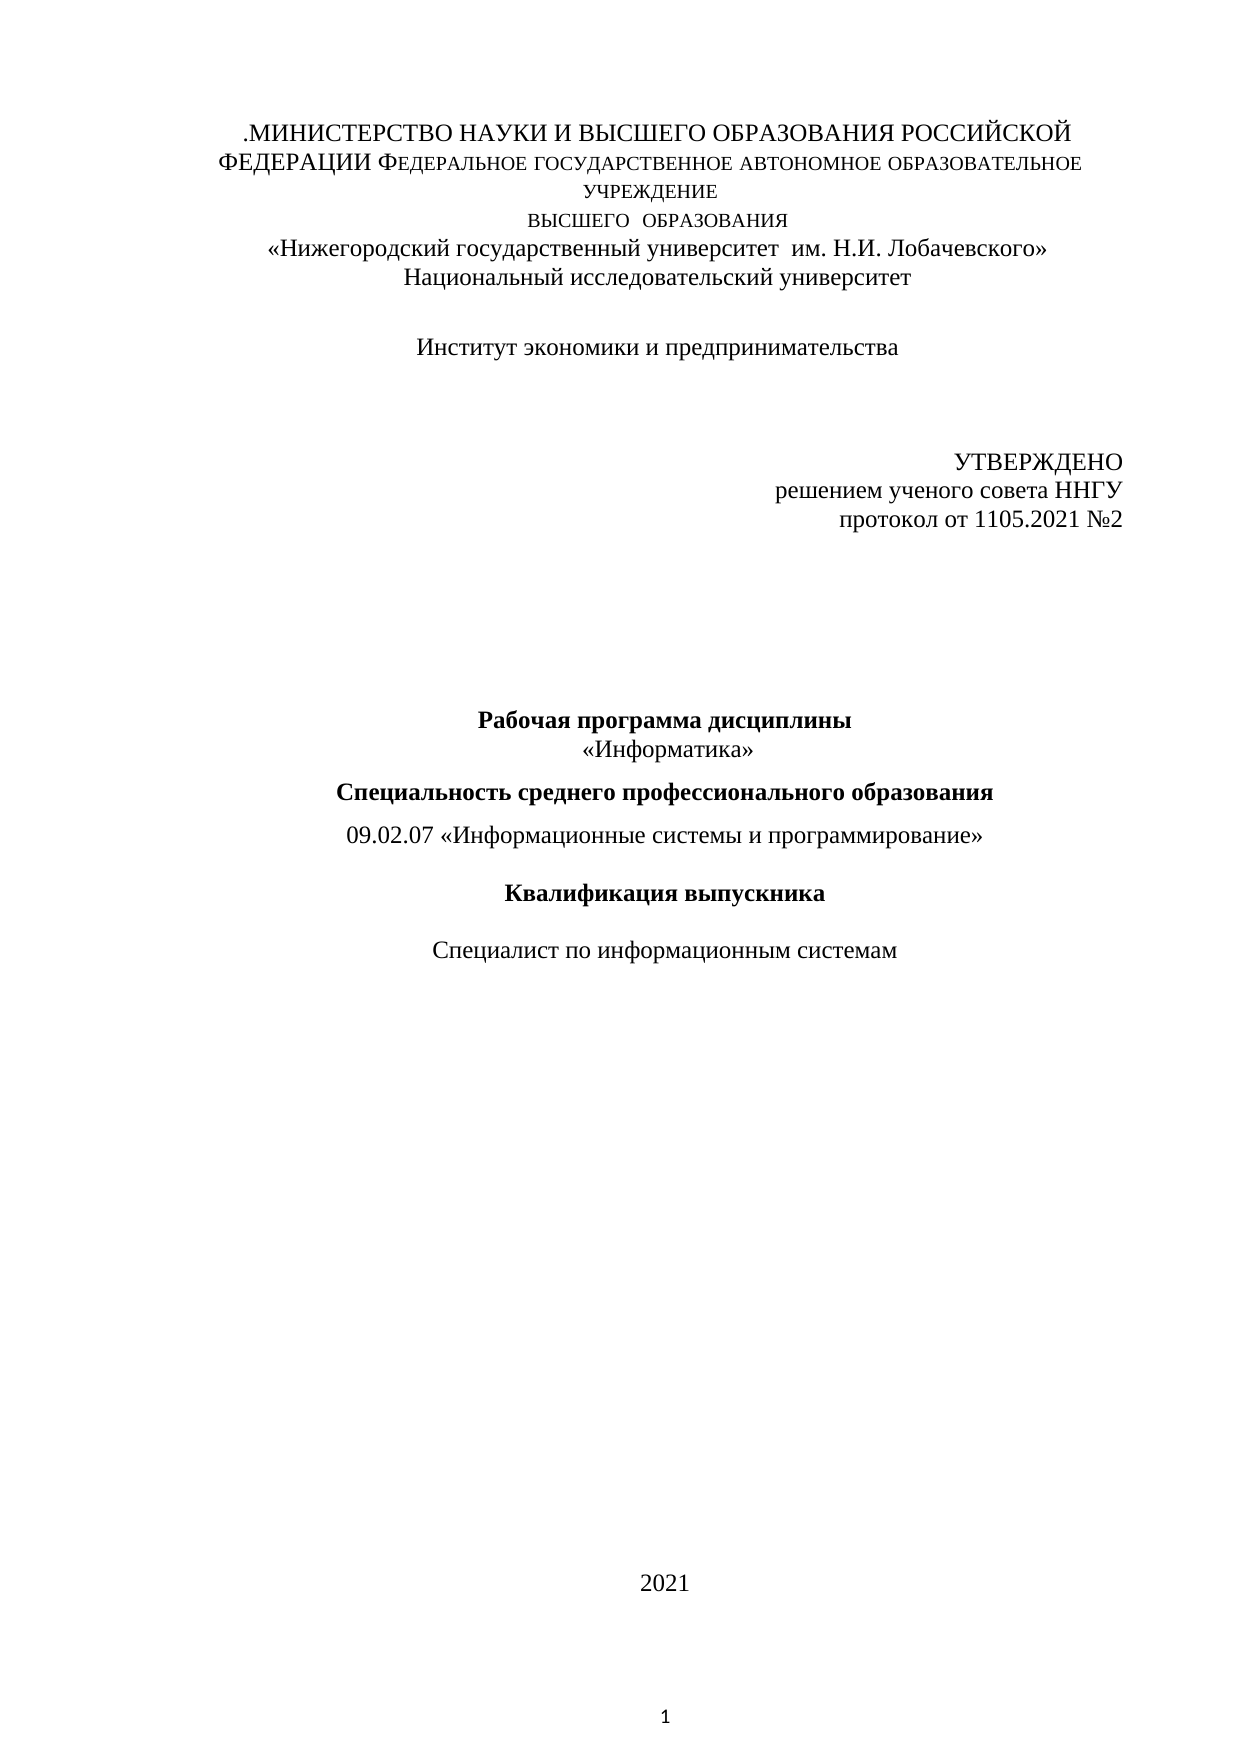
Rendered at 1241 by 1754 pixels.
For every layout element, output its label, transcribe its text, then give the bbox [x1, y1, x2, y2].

text УТВЕРЖДЕНО [207, 447, 1123, 476]
text Специалист по информационным системам [207, 936, 1123, 964]
text Рабочая программа дисциплины [207, 706, 1123, 734]
text «Информатика» [207, 734, 1123, 763]
text 2021 [207, 1568, 1123, 1597]
text протокол от 1105.2021 №2 [207, 504, 1123, 533]
text «Нижегородский государственный университет им. Н.И. Лобачевского» [177, 233, 1123, 262]
text высшего образования [177, 204, 1123, 233]
text 09.02.07 «Информационные системы и программирование» [207, 821, 1123, 849]
text Специальность среднего профессионального образования [207, 777, 1123, 806]
text .МИНИСТЕРСТВО НАУКИ И ВЫСШЕГО ОБРАЗОВАНИЯ РОССИЙСКОЙ ФЕДЕРАЦИИ Федеральное государственное автономное образовательное учреждение [177, 118, 1123, 204]
text Национальный исследовательский университет [177, 262, 1123, 291]
text Квалификация выпускника [207, 878, 1123, 907]
text решением ученого совета ННГУ [207, 476, 1123, 504]
text Институт экономики и предпринимательства [177, 332, 1123, 361]
